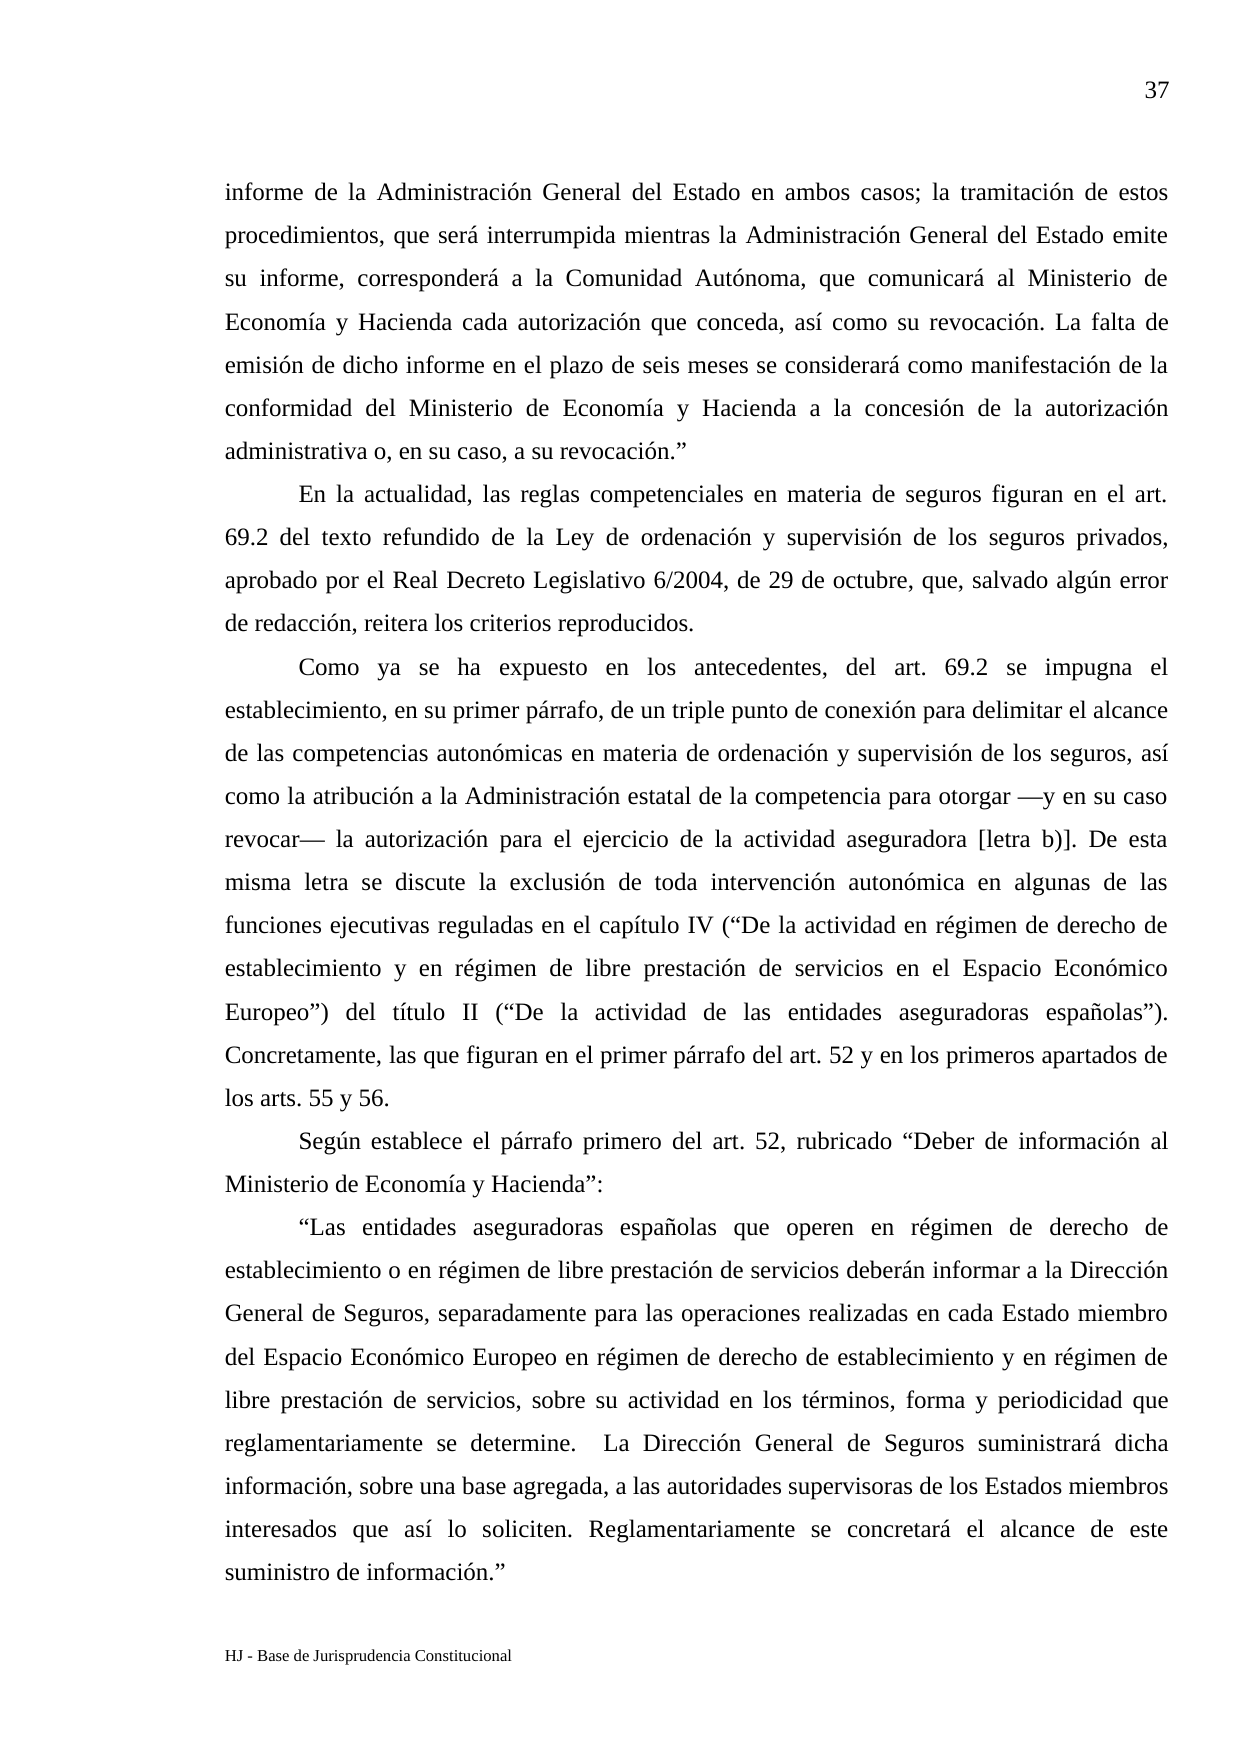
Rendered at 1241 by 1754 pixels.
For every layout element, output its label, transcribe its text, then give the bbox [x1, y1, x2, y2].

text Como ya se ha expuesto en los antecedentes, del art. 69.2 se impugna el establecimiento, en su primer párrafo, de un triple punto de conexión para delimitar el alcance de las competencias autonómicas en materia de ordenación y supervisión de los seguros, así como la atribución a la Administración estatal de la competencia para otorgar —y en su caso revocar— la autorización para el ejercicio de la actividad aseguradora [letra b)]. De esta misma letra se discute la exclusión de toda intervención autonómica en algunas de las funciones ejecutivas reguladas en el capítulo IV (“De la actividad en régimen de derecho de establecimiento y en régimen de libre prestación de servicios en el Espacio Económico Europeo”) del título II (“De la actividad de las entidades aseguradoras españolas”). Concretamente, las que figuran en el primer párrafo del art. 52 y en los primeros apartados de los arts. 55 y 56. [224, 652, 1169, 1112]
text En la actualidad, las reglas competenciales en materia de seguros figuran en el art. 69.2 del texto refundido de la Ley de ordenación y supervisión de los seguros privados, aprobado por el Real Decreto Legislativo 6/2004, de 29 de octubre, que, salvado algún error de redacción, reitera los criterios reproducidos. [224, 479, 1169, 637]
text Según establece el párrafo primero del art. 52, rubricado “Deber de información al Ministerio de Economía y Hacienda”: [224, 1126, 1169, 1198]
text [224, 177, 1169, 465]
text “Las entidades aseguradoras españolas que operen en régimen de derecho de establecimiento o en régimen de libre prestación de servicios deberán informar a la Dirección General de Seguros, separadamente para las operaciones realizadas en cada Estado miembro del Espacio Económico Europeo en régimen de derecho de establecimiento y en régimen de libre prestación de servicios, sobre su actividad en los términos, forma y periodicidad que reglamentariamente se determine. La Dirección General de Seguros suministrará dicha información, sobre una base agregada, a las autoridades supervisoras de los Estados miembros interesados que así lo soliciten. Reglamentariamente se concretará el alcance de este suministro de información.” [224, 1212, 1169, 1586]
